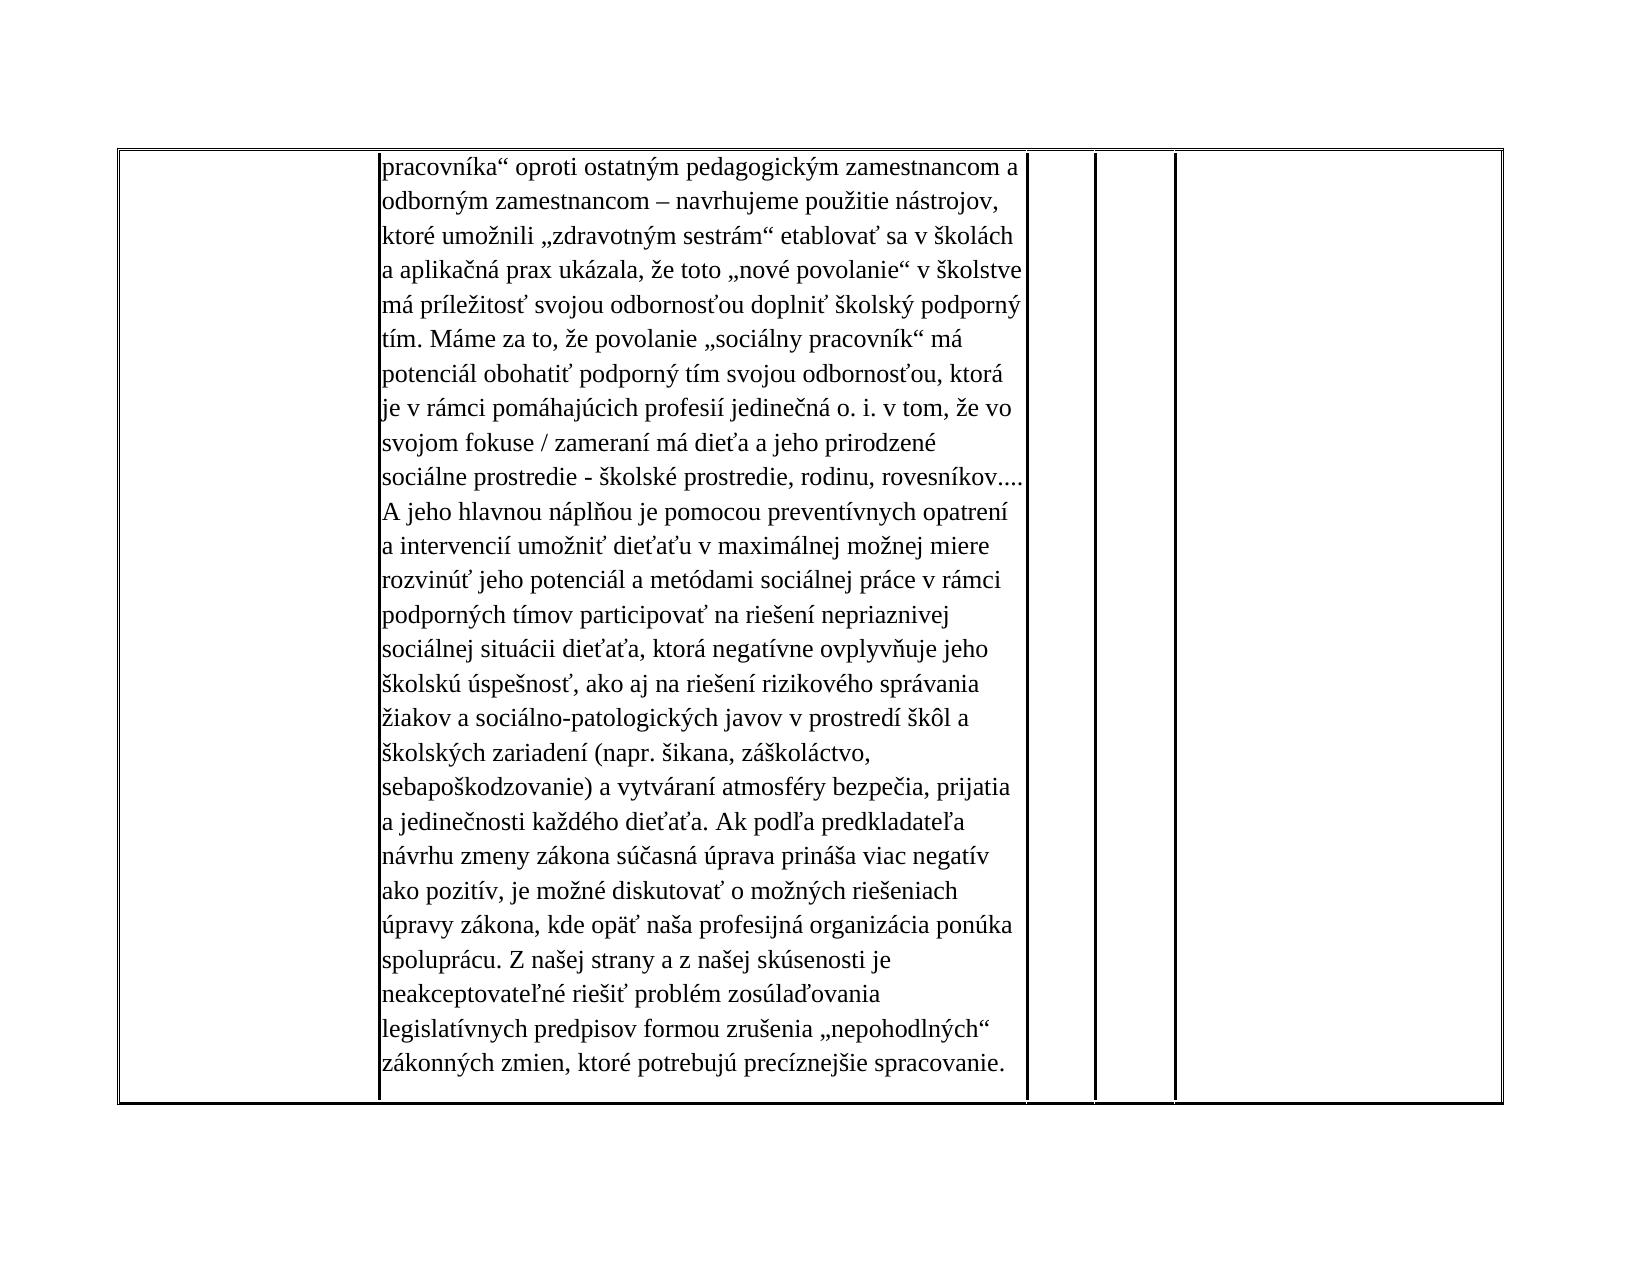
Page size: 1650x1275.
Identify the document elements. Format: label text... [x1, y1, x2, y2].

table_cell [1175, 151, 1501, 1102]
table_cell O [1027, 149, 1095, 1102]
table_cell N [1095, 149, 1175, 1102]
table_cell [120, 151, 379, 1102]
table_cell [379, 149, 1027, 1102]
